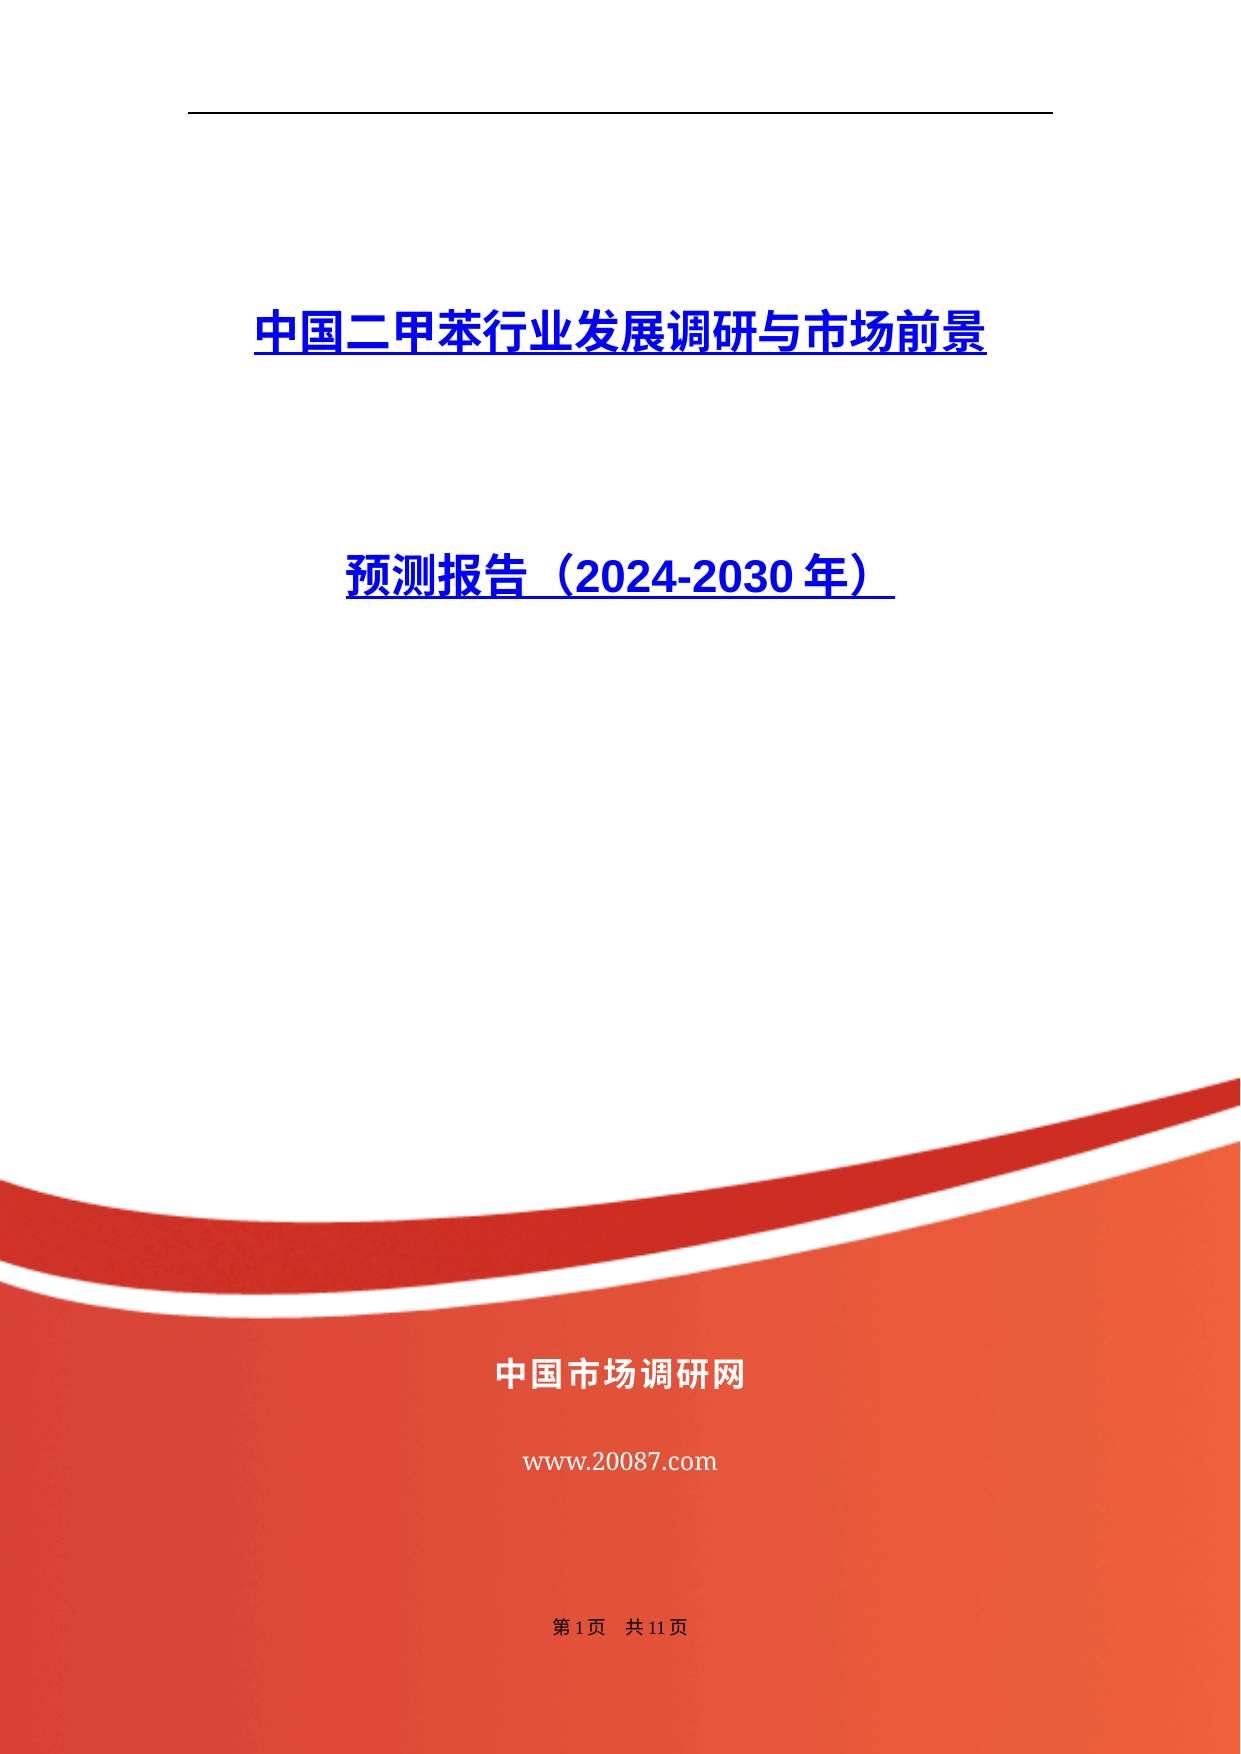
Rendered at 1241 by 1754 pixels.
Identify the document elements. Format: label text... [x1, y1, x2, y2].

picture [0, 1006, 1241, 1754]
text www.20087.com [187, 1428, 1053, 1493]
subtitle 中国市场调研网 [187, 1339, 1053, 1404]
table_header 中国二甲苯行业发展调研与市场前景预测报告（2024-2030年） [188, 207, 1053, 773]
